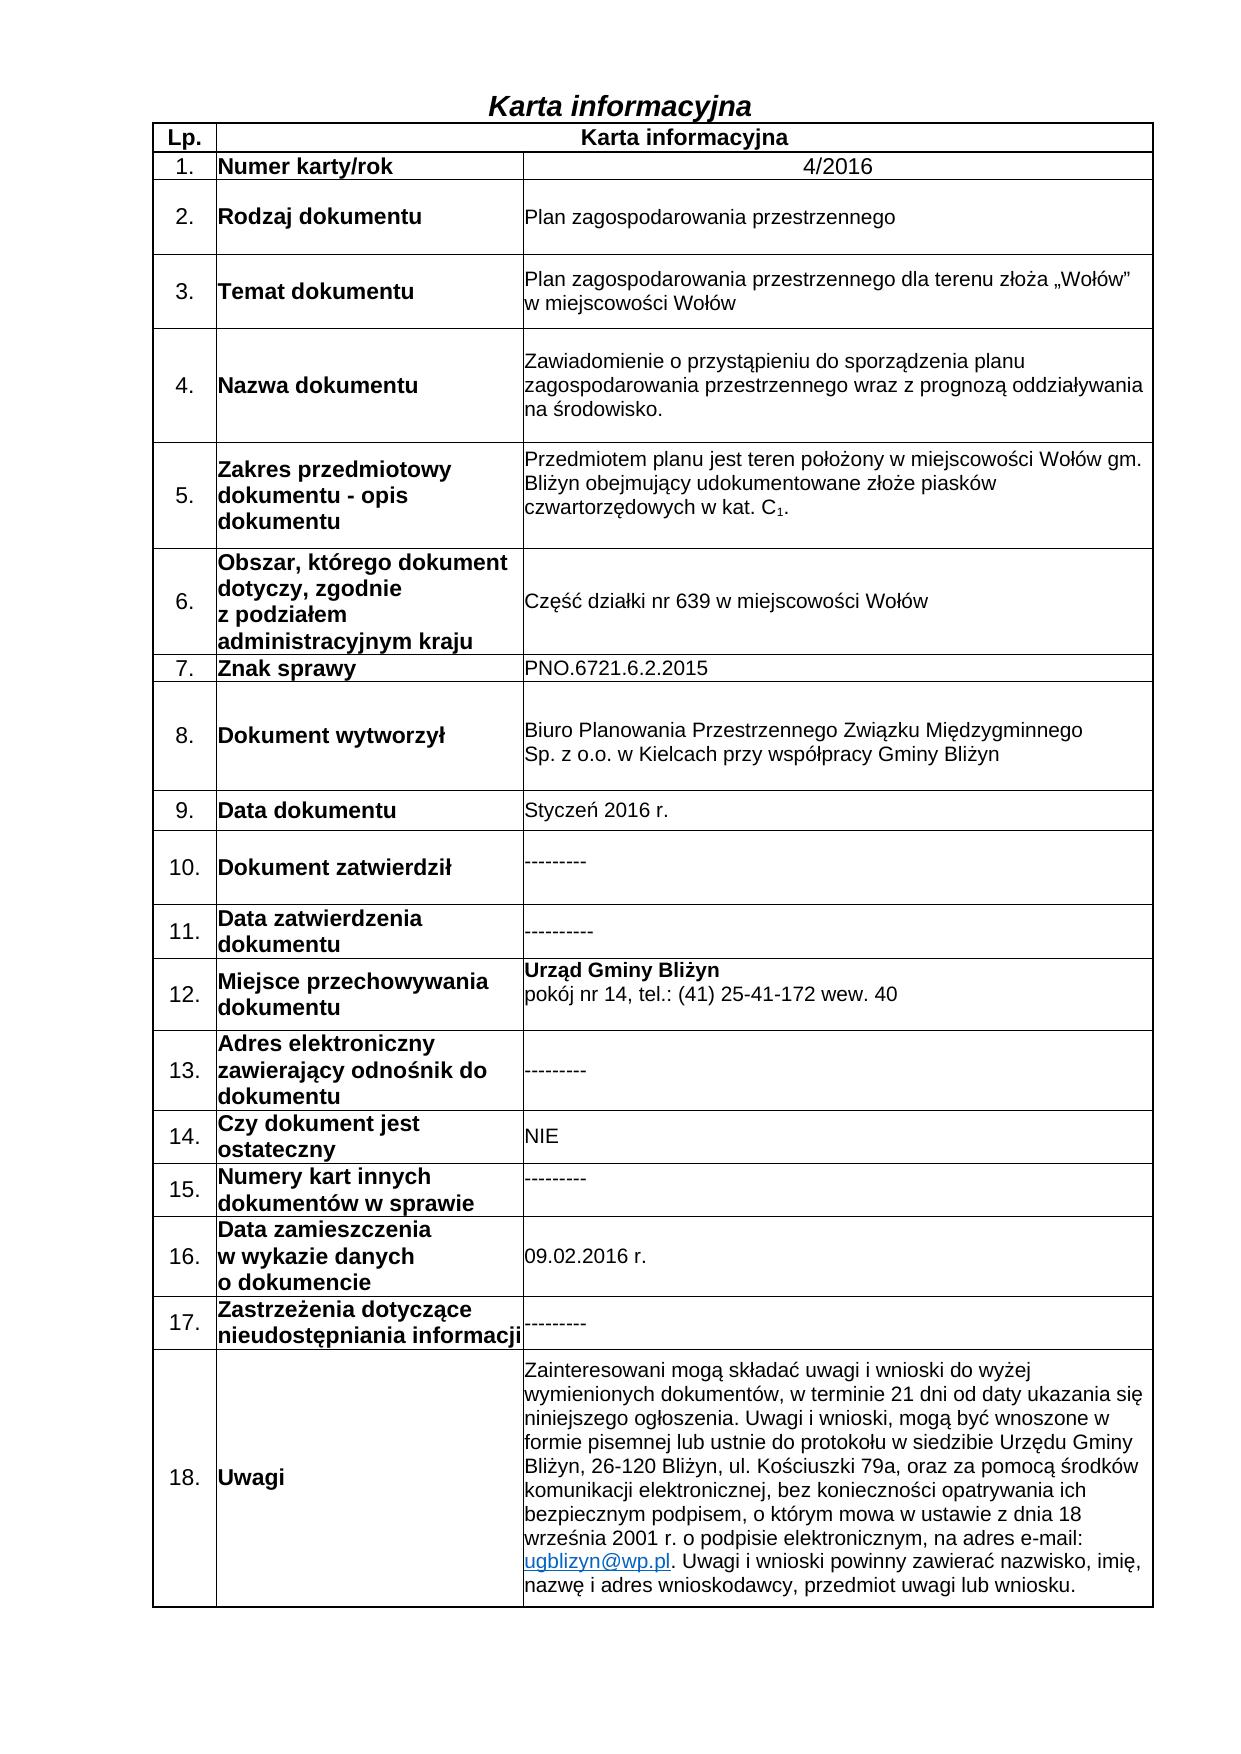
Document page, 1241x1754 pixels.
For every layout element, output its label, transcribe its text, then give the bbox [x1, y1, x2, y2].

table_cell Dokument zatwierdził [217, 831, 523, 904]
table_cell Przedmiotem planu jest teren położony w miejscowości Wołów gm. Bliżyn obejmujący udokumentowane złoże piasków czwartorzędowych w kat. C1. [524, 443, 1152, 548]
table_cell Część działki nr 639 w miejscowości Wołów [524, 549, 1152, 654]
table_cell Zainteresowani mogą składać uwagi i wnioski do wyżej wymienionych dokumentów, w terminie 21 dni od daty ukazania się niniejszego ogłoszenia. Uwagi i wnioski, mogą być wnoszone w formie pisemnej lub ustnie do protokołu w siedzibie Urzędu Gminy Bliżyn, 26-120 Bliżyn, ul. Kościuszki 79a, oraz za pomocą środków komunikacji elektronicznej, bez konieczności opatrywania ich bezpiecznym podpisem, o którym mowa w ustawie z dnia r. o podpisie elektronicznym, na adres e-mail: ugblizyn@wp.pl. Uwagi i wnioski powinny zawierać nazwisko, imię, nazwę i adres wnioskodawcy, przedmiot uwagi lub wniosku. [524, 1350, 1152, 1606]
table_cell 5. [154, 443, 216, 548]
table_cell NIE [524, 1111, 1152, 1163]
table_cell Miejsce przechowywania dokumentu [217, 959, 523, 1030]
table_cell Czy dokument jest ostateczny [217, 1111, 523, 1163]
table_cell Zakres przedmiotowy dokumentu - opis dokumentu [217, 443, 523, 548]
table_cell Temat dokumentu [217, 255, 523, 328]
table_cell Data dokumentu [217, 791, 523, 830]
table_cell Obszar, którego dokument dotyczy, zgodnie z podziałem administracyjnym kraju [217, 549, 523, 654]
table_cell 2. [154, 180, 216, 253]
table_cell 7. [154, 655, 216, 681]
table_cell Znak sprawy [217, 655, 523, 681]
table_cell Data zamieszczenia w wykazie danych o dokumencie [217, 1217, 523, 1296]
table_cell 9. [154, 791, 216, 830]
table_cell 8. [154, 682, 216, 790]
table_cell ---------- [524, 905, 1152, 957]
table_cell 4/2016 [524, 153, 1152, 179]
table_cell 10. [154, 831, 216, 904]
table_cell Rodzaj dokumentu [217, 180, 523, 253]
table_cell --------- [524, 831, 1152, 904]
table_cell 09.02.2016 r. [524, 1217, 1152, 1296]
table_cell Plan zagospodarowania przestrzennego dla terenu złoża „Wołów” w miejscowości Wołów [524, 255, 1152, 328]
table_cell 15. [154, 1164, 216, 1216]
table_cell Numer karty/rok [217, 153, 523, 179]
table_header Lp. [154, 124, 216, 151]
table_cell 13. [154, 1031, 216, 1109]
table_cell 4. [154, 329, 216, 442]
table_cell --------- [524, 1031, 1152, 1109]
table_cell Data zatwierdzenia dokumentu [217, 905, 523, 957]
table_cell Dokument wytworzył [217, 682, 523, 790]
table_header Karta informacyjna [217, 124, 1152, 151]
table_cell Urząd Gminy Bliżyn pokój nr 14, tel.: (41) 25-41-172 wew. 40 [524, 959, 1152, 1030]
table_cell --------- [524, 1164, 1152, 1216]
table_cell Biuro Planowania Przestrzennego Związku Międzygminnego Sp. z o.o. w Kielcach przy współpracy Gminy Bliżyn [524, 682, 1152, 790]
table_cell 17. [154, 1297, 216, 1349]
table_cell Zawiadomienie o przystąpieniu do sporządzenia planu zagospodarowania przestrzennego wraz z prognozą oddziaływania na środowisko. [524, 329, 1152, 442]
table_cell --------- [524, 1297, 1152, 1349]
table_cell Nazwa dokumentu [217, 329, 523, 442]
table_cell 1. [154, 153, 216, 179]
table_cell 11. [154, 905, 216, 957]
table_cell Numery kart innych dokumentów w sprawie [217, 1164, 523, 1216]
table_cell 16. [154, 1217, 216, 1296]
table_cell Styczeń 2016 r. [524, 791, 1152, 830]
table_cell Zastrzeżenia dotyczące nieudostępniania informacji [217, 1297, 523, 1349]
table_cell PNO.6721.6.2.2015 [524, 655, 1152, 681]
table_cell Plan zagospodarowania przestrzennego [524, 180, 1152, 253]
text Karta informacyjna [148, 89, 1092, 122]
table_cell 14. [154, 1111, 216, 1163]
table_cell Adres elektroniczny zawierający odnośnik do dokumentu [217, 1031, 523, 1109]
table_cell 3. [154, 255, 216, 328]
table_cell 18. [154, 1350, 216, 1606]
table_cell 12. [154, 959, 216, 1030]
table_cell Uwagi [217, 1350, 523, 1606]
table_cell 6. [154, 549, 216, 654]
